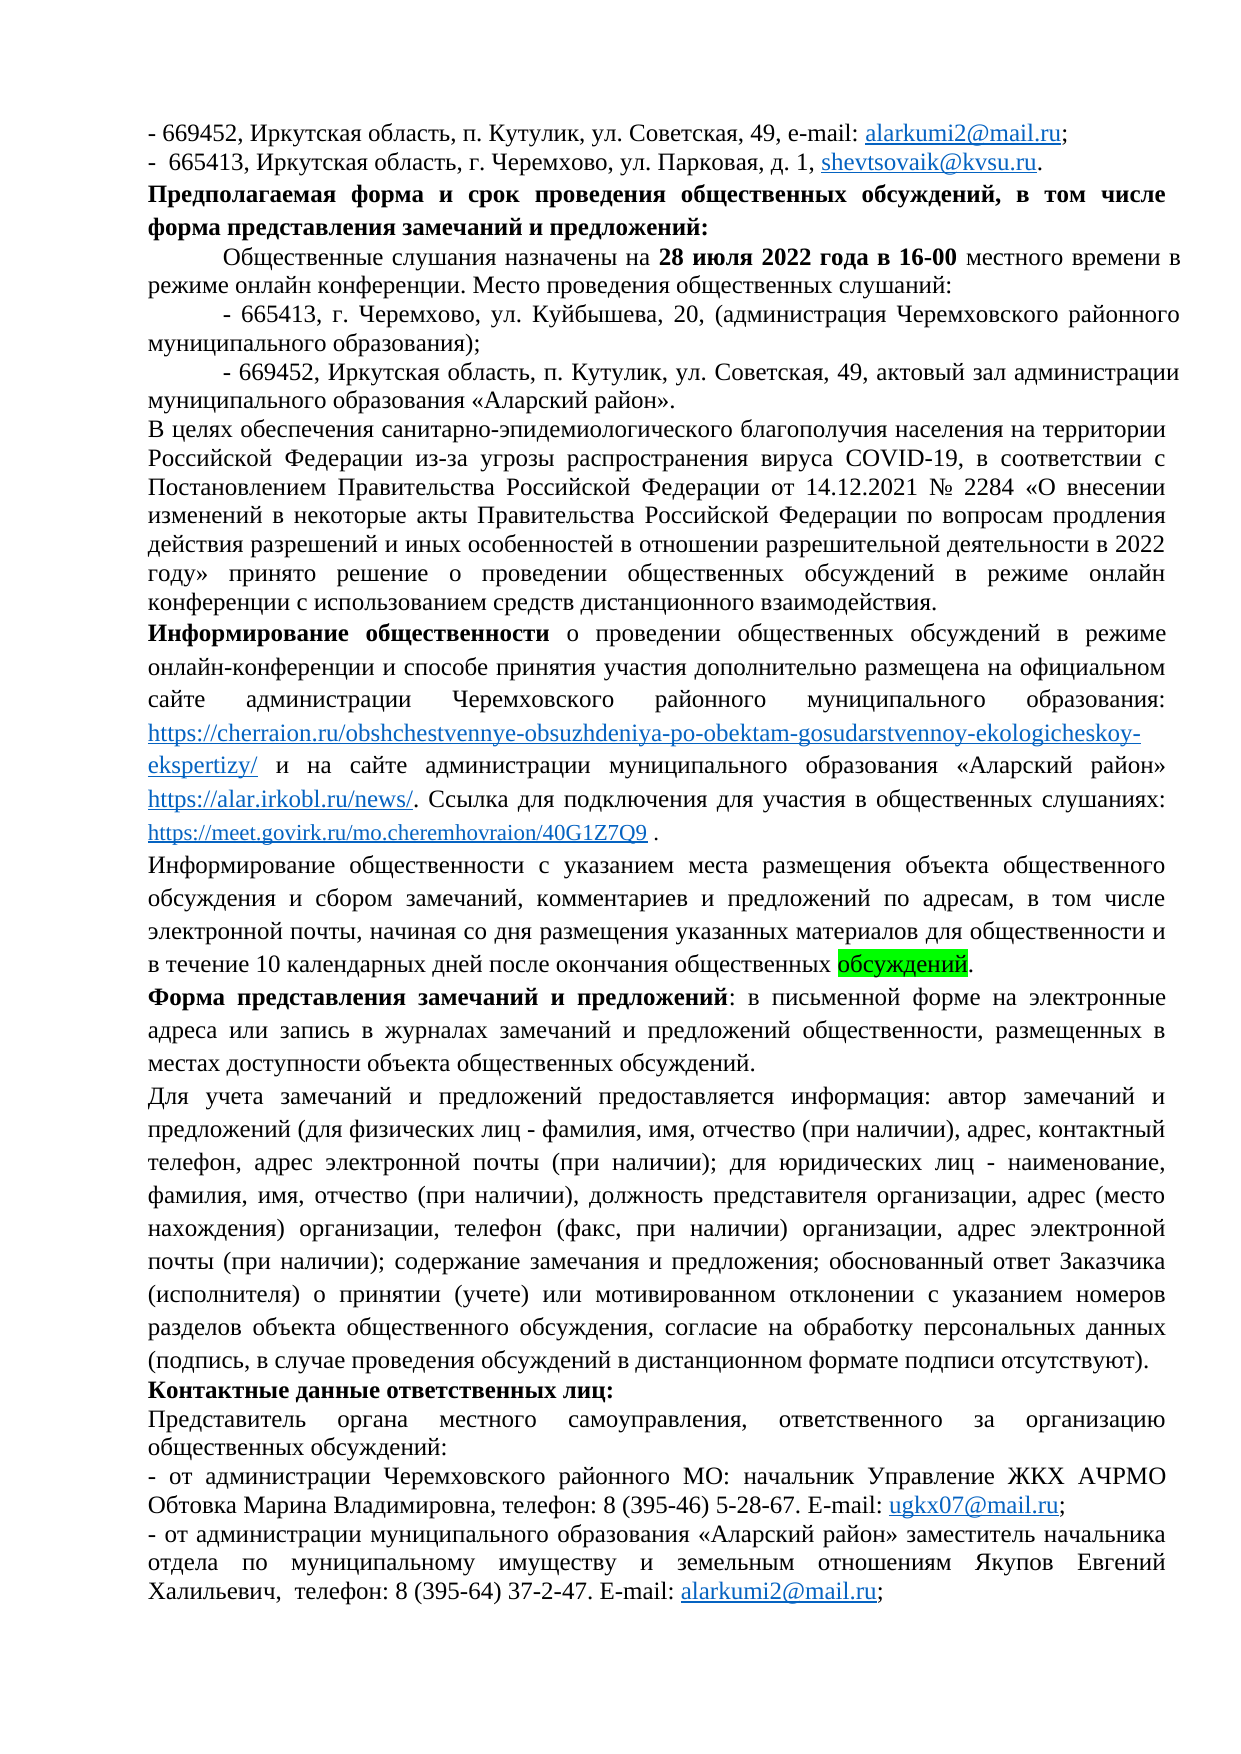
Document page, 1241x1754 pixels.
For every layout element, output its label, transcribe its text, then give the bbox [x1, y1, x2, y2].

text - 669452, Иркутская область, п. Кутулик, ул. Советская, 49, e-mail: alarkumi2@mail.ru; [148, 118, 1167, 147]
text Форма представления замечаний и предложений: в письменной форме на электронные адреса или запись в журналах замечаний и предложений общественности, размещенных в местах доступности объекта общественных обсуждений. [148, 979, 1167, 1078]
text В целях обеспечения санитарно-эпидемиологического благополучия населения на территории Российской Федерации из-за угрозы распространения вируса COVID-19, в соответствии с Постановлением Правительства Российской Федерации от 14.12.2021 № 2284 «О внесении изменений в некоторые акты Правительства Российской Федерации по вопросам продления действия разрешений и иных особенностей в отношении разрешительной деятельности в 2022 году» принято решение о проведении общественных обсуждений в режиме онлайн конференции с использованием средств дистанционного взаимодействия. [148, 414, 1167, 616]
text Информирование общественности с указанием места размещения объекта общественного обсуждения и сбором замечаний, комментариев и предложений по адресам, в том числе электронной почты, начиная со дня размещения указанных материалов для общественности и в течение 10 календарных дней после окончания общественных обсуждений. [148, 847, 1167, 979]
text - 665413, Иркутская область, г. Черемхово, ул. Парковая, д. 1, shevtsovaik@kvsu.ru. [148, 147, 1167, 176]
text - от администрации Черемховского районного МО: начальник Управление ЖКХ АЧРМО Обтовка Марина Владимировна, телефон: 8 (395-46) 5-28-67. E-mail: ugkx07@mail.ru; [148, 1461, 1167, 1519]
text Предполагаемая форма и срок проведения общественных обсуждений, в том числе форма представления замечаний и предложений: [148, 176, 1167, 242]
text - 665413, г. Черемхово, ул. Куйбышева, 20, (администрация Черемховского районного муниципального образования); [148, 299, 1181, 357]
text Для учета замечаний и предложений предоставляется информация: автор замечаний и предложений (для физических лиц - фамилия, имя, отчество (при наличии), адрес, контактный телефон, адрес электронной почты (при наличии); для юридических лиц - наименование, фамилия, имя, отчество (при наличии), должность представителя организации, адрес (место нахождения) организации, телефон (факс, при наличии) организации, адрес электронной почты (при наличии); содержание замечания и предложения; обоснованный ответ Заказчика (исполнителя) о принятии (учете) или мотивированном отклонении с указанием номеров разделов объекта общественного обсуждения, согласие на обработку персональных данных (подпись, в случае проведения обсуждений в дистанционном формате подписи отсутствуют). [148, 1078, 1167, 1375]
text Общественные слушания назначены на 28 июля 2022 года в 16-00 местного времени в режиме онлайн конференции. Место проведения общественных слушаний: [148, 242, 1181, 299]
text Информирование общественности о проведении общественных обсуждений в режиме онлайн-конференции и способе принятия участия дополнительно размещена на официальном сайте администрации Черемховского районного муниципального образования: https://cherraion.ru/obshchestvennye-obsuzhdeniya-po-obektam-gosudarstvennoy-ekologicheskoy-ekspertizy/ и на сайте администрации муниципального образования «Аларский район» https://alar.irkobl.ru/news/. Ссылка для подключения для участия в общественных слушаниях: https://meet.govirk.ru/mo.cheremhovraion/40G1Z7Q9 . [148, 616, 1167, 847]
text Контактные данные ответственных лиц: [148, 1375, 1167, 1404]
text Представитель органа местного самоуправления, ответственного за организацию общественных обсуждений: [148, 1404, 1167, 1461]
text - от администрации муниципального образования «Аларский район» заместитель начальника отдела по муниципальному имуществу и земельным отношениям Якупов Евгений Халильевич, телефон: 8 (395-64) 37-2-47. E-mail: alarkumi2@mail.ru; [148, 1519, 1167, 1605]
text - 669452, Иркутская область, п. Кутулик, ул. Советская, 49, актовый зал администрации муниципального образования «Аларский район». [148, 357, 1181, 414]
